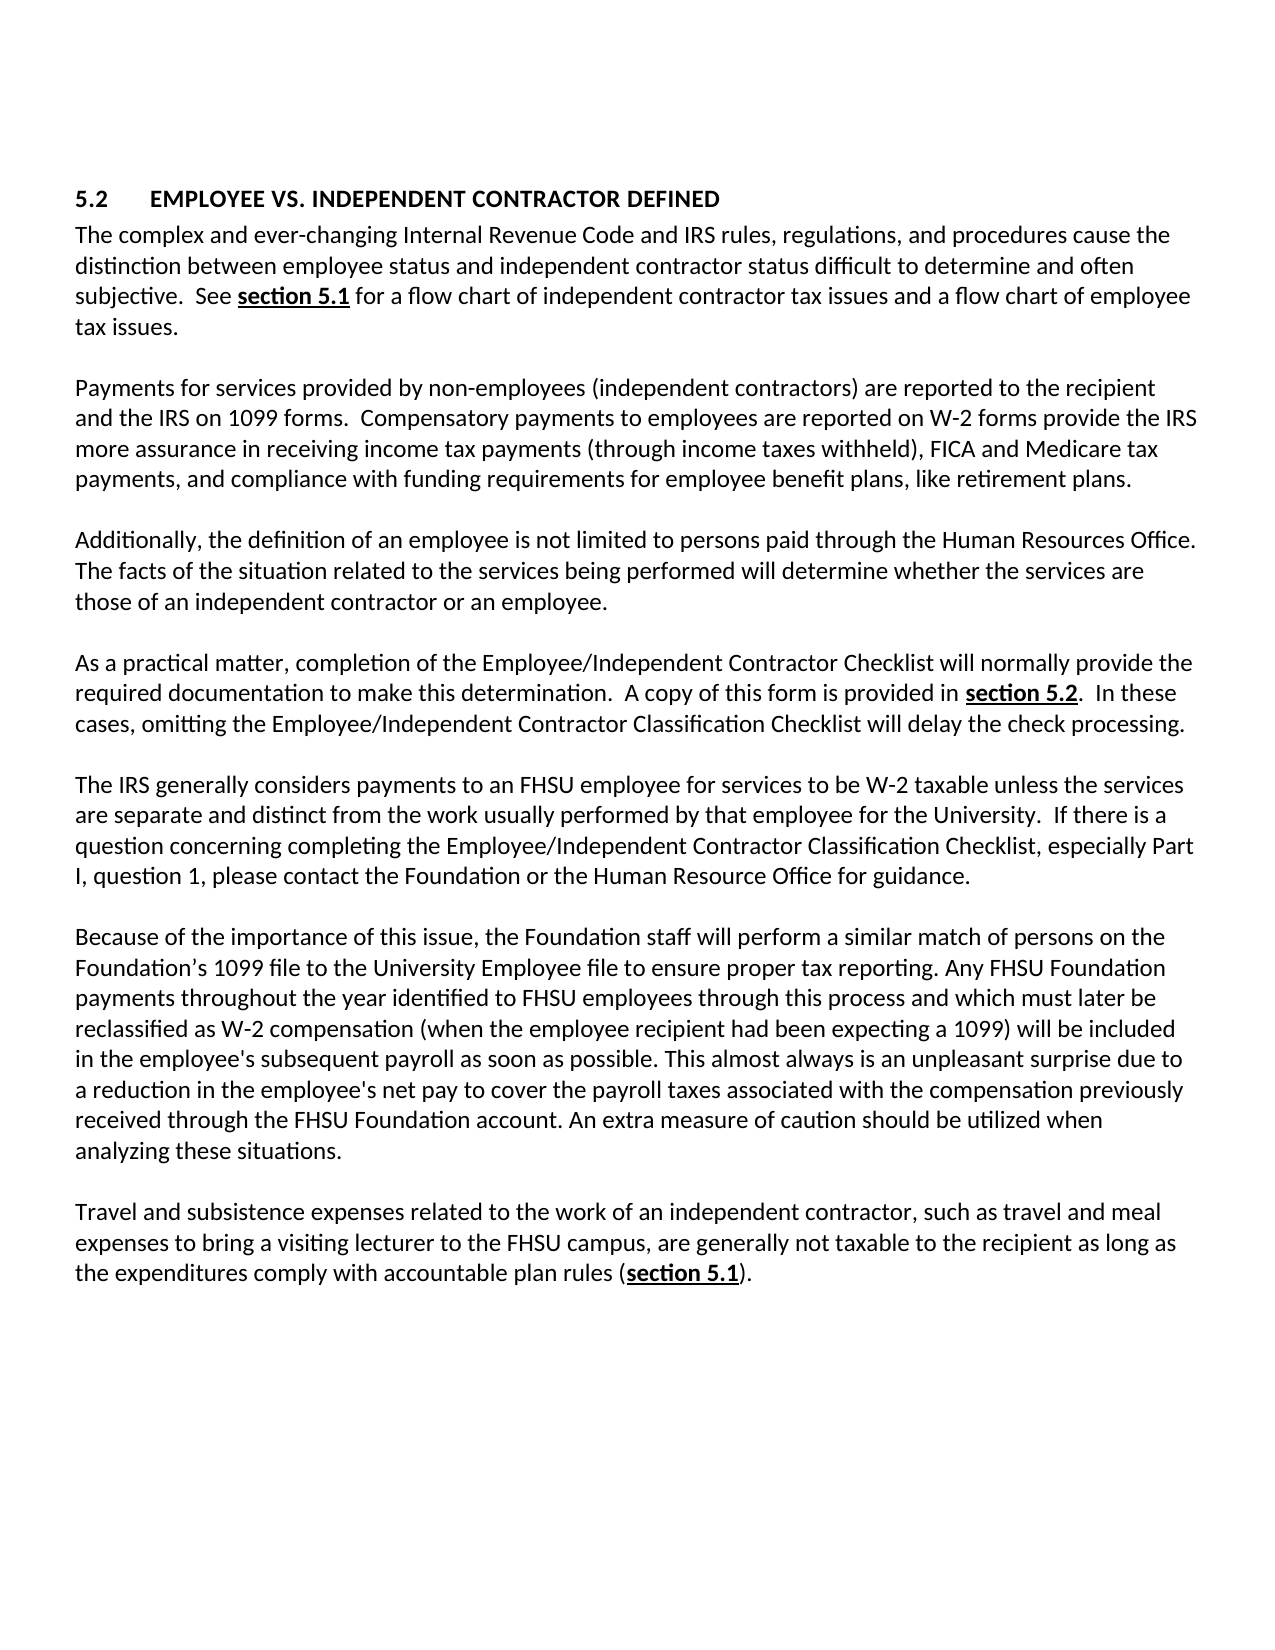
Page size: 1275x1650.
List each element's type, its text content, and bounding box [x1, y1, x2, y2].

subtitle 5.2 EMPLOYEE VS. INDEPENDENT CONTRACTOR DEFINED [75, 183, 1200, 214]
text As a practical matter, completion of the Employee/Independent Contractor Checklist will normally provide the required documentation to make this determination. A copy of this form is provided in section 5.2. In these cases, omitting the Employee/Independent Contractor Classification Checklist will delay the check processing. [75, 647, 1200, 738]
text Payments for services provided by non-employees (independent contractors) are reported to the recipient and the IRS on 1099 forms. Compensatory payments to employees are reported on W-2 forms provide the IRS more assurance in receiving income tax payments (through income taxes withheld), FICA and Medicare tax payments, and compliance with funding requirements for employee benefit plans, like retirement plans. [75, 372, 1200, 494]
text Because of the importance of this issue, the Foundation staff will perform a similar match of persons on the Foundation’s 1099 file to the University Employee file to ensure proper tax reporting. Any FHSU Foundation payments throughout the year identified to FHSU employees through this process and which must later be reclassified as W-2 compensation (when the employee recipient had been expecting a 1099) will be included in the employee's subsequent payroll as soon as possible. This almost always is an unpleasant surprise due to a reduction in the employee's net pay to cover the payroll taxes associated with the compensation previously received through the FHSU Foundation account. An extra measure of caution should be utilized when analyzing these situations. Travel and subsistence expenses related to the work of an independent contractor, such as travel and meal expenses to bring a visiting lecturer to the FHSU campus, are generally not taxable to the recipient as long as the expenditures comply with accountable plan rules (section 5.1). [75, 921, 1200, 1288]
text The complex and ever-changing Internal Revenue Code and IRS rules, regulations, and procedures cause the distinction between employee status and independent contractor status difficult to determine and often subjective. See section 5.1 for a flow chart of independent contractor tax issues and a flow chart of employee tax issues. [75, 219, 1200, 342]
text The IRS generally considers payments to an FHSU employee for services to be W-2 taxable unless the services are separate and distinct from the work usually performed by that employee for the University. If there is a question concerning completing the Employee/Independent Contractor Classification Checklist, especially Part I, question 1, please contact the Foundation or the Human Resource Office for guidance. [75, 769, 1200, 891]
text Additionally, the definition of an employee is not limited to persons paid through the Human Resources Office. The facts of the situation related to the services being performed will determine whether the services are those of an independent contractor or an employee. [75, 525, 1200, 616]
